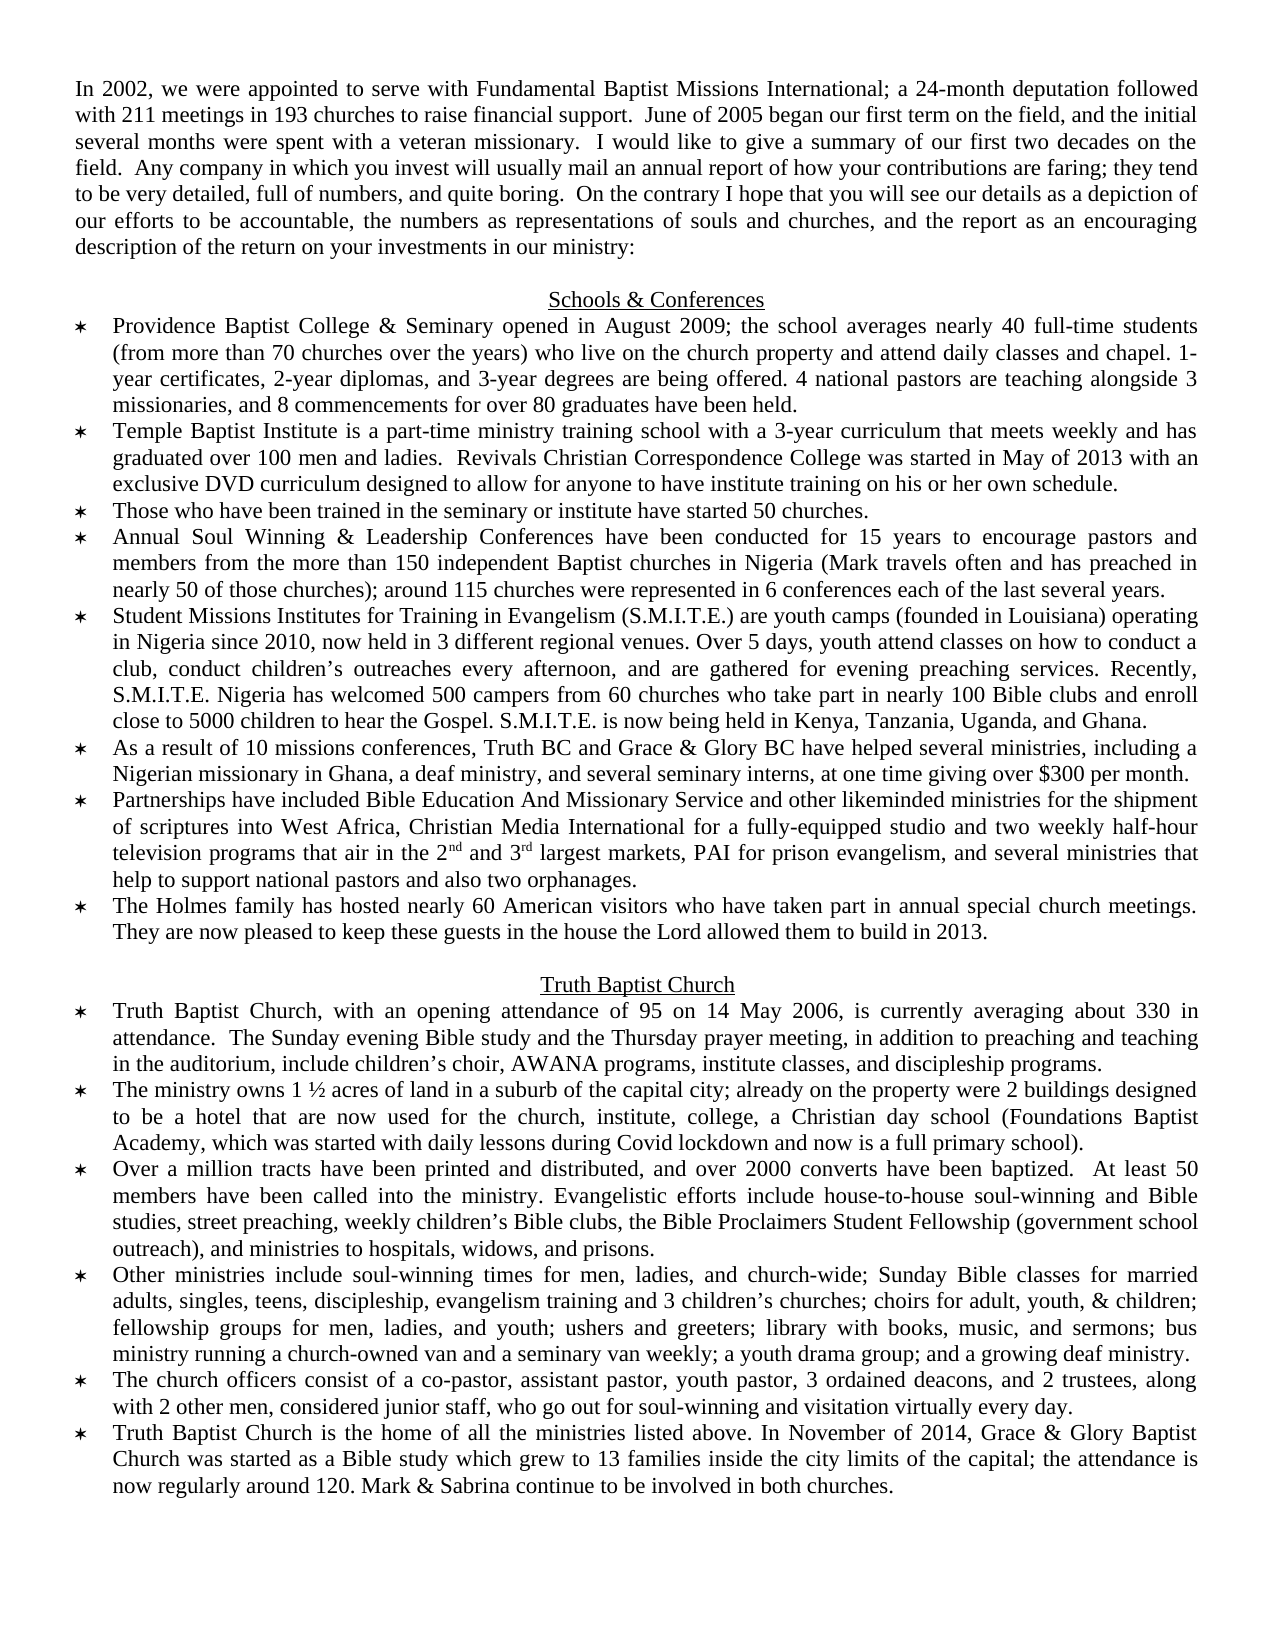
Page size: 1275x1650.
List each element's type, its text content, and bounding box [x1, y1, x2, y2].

list The church officers consist of a co-pastor, assistant pastor, youth pastor, 3 ordained deacons, and 2 trustees, along with 2 other men, considered junior staff, who go out for soul-winning and visitation virtually every day. [75, 1366, 1200, 1419]
list Truth Baptist Church, with an opening attendance of 95 on 14 May 2006, is currently averaging about 330 in attendance. The Sunday evening Bible study and the Thursday prayer meeting, in addition to preaching and teaching in the auditorium, include children’s choir, AWANA programs, institute classes, and discipleship programs. [75, 997, 1200, 1076]
text Schools & Conferences [112, 286, 1200, 312]
list Over a million tracts have been printed and distributed, and over 2000 converts have been baptized. At least 50 members have been called into the ministry. Evangelistic efforts include house-to-house soul-winning and Bible studies, street preaching, weekly children’s Bible clubs, the Bible Proclaimers Student Fellowship (government school outreach), and ministries to hospitals, widows, and prisons. [75, 1156, 1200, 1261]
list Annual Soul Winning & Leadership Conferences have been conducted for 15 years to encourage pastors and members from the more than 150 independent Baptist churches in Nigeria (Mark travels often and has preached in nearly 50 of those churches); around 115 churches were represented in 6 conferences each of the last several years. [75, 523, 1200, 602]
list As a result of 10 missions conferences, Truth BC and Grace & Glory BC have helped several ministries, including a Nigerian missionary in Ghana, a deaf ministry, and several seminary interns, at one time giving over $300 per month. [75, 734, 1200, 787]
list Partnerships have included Bible Education And Missionary Service and other likeminded ministries for the shipment of scriptures into West Africa, Christian Media International for a fully-equipped studio and two weekly half-hour television programs that air in the 2nd and 3rd largest markets, PAI for prison evangelism, and several ministries that help to support national pastors and also two orphanages. [75, 787, 1200, 892]
text Truth Baptist Church [75, 971, 1200, 997]
text In 2002, we were appointed to serve with Fundamental Baptist Missions International; a 24-month deputation followed with 211 meetings in 193 churches to raise financial support. June of 2005 began our first term on the field, and the initial several months were spent with a veteran missionary. I would like to give a summary of our first two decades on the field. Any company in which you invest will usually mail an annual report of how your contributions are faring; they tend to be very detailed, full of numbers, and quite boring. On the contrary I hope that you will see our details as a depiction of our efforts to be accountable, the numbers as representations of souls and churches, and the report as an encouraging description of the return on your investments in our ministry: [75, 75, 1200, 259]
list Providence Baptist College & Seminary opened in August 2009; the school averages nearly 40 full-time students (from more than 70 churches over the years) who live on the church property and attend daily classes and chapel. 1-year certificates, 2-year diplomas, and 3-year degrees are being offered. 4 national pastors are teaching alongside 3 missionaries, and 8 commencements for over 80 graduates have been held. [75, 312, 1200, 418]
list The Holmes family has hosted nearly 60 American visitors who have taken part in annual special church meetings. They are now pleased to keep these guests in the house the Lord allowed them to build in 2013. [75, 892, 1200, 945]
list Other ministries include soul-winning times for men, ladies, and church-wide; Sunday Bible classes for married adults, singles, teens, discipleship, evangelism training and 3 children’s churches; choirs for adult, youth, & children; fellowship groups for men, ladies, and youth; ushers and greeters; library with books, music, and sermons; bus ministry running a church-owned van and a seminary van weekly; a youth drama group; and a growing deaf ministry. [75, 1261, 1200, 1366]
list Truth Baptist Church is the home of all the ministries listed above. In November of 2014, Grace & Glory Baptist Church was started as a Bible study which grew to 13 families inside the city limits of the capital; the attendance is now regularly around 120. Mark & Sabrina continue to be involved in both churches. [75, 1419, 1200, 1498]
list The ministry owns 1 ½ acres of land in a suburb of the capital city; already on the property were 2 buildings designed to be a hotel that are now used for the church, institute, college, a Christian day school (Foundations Baptist Academy, which was started with daily lessons during Covid lockdown and now is a full primary school). [75, 1076, 1200, 1156]
list Temple Baptist Institute is a part-time ministry training school with a 3-year curriculum that meets weekly and has graduated over 100 men and ladies. Revivals Christian Correspondence College was started in May of 2013 with an exclusive DVD curriculum designed to allow for anyone to have institute training on his or her own schedule. [75, 418, 1200, 497]
list Student Missions Institutes for Training in Evangelism (S.M.I.T.E.) are youth camps (founded in Louisiana) operating in Nigeria since 2010, now held in 3 different regional venues. Over 5 days, youth attend classes on how to conduct a club, conduct children’s outreaches every afternoon, and are gathered for evening preaching services. Recently, S.M.I.T.E. Nigeria has welcomed 500 campers from 60 churches who take part in nearly 100 Bible clubs and enroll close to 5000 children to hear the Gospel. S.M.I.T.E. is now being held in Kenya, Tanzania, Uganda, and Ghana. [75, 602, 1200, 734]
list Those who have been trained in the seminary or institute have started 50 churches. [75, 497, 1200, 523]
